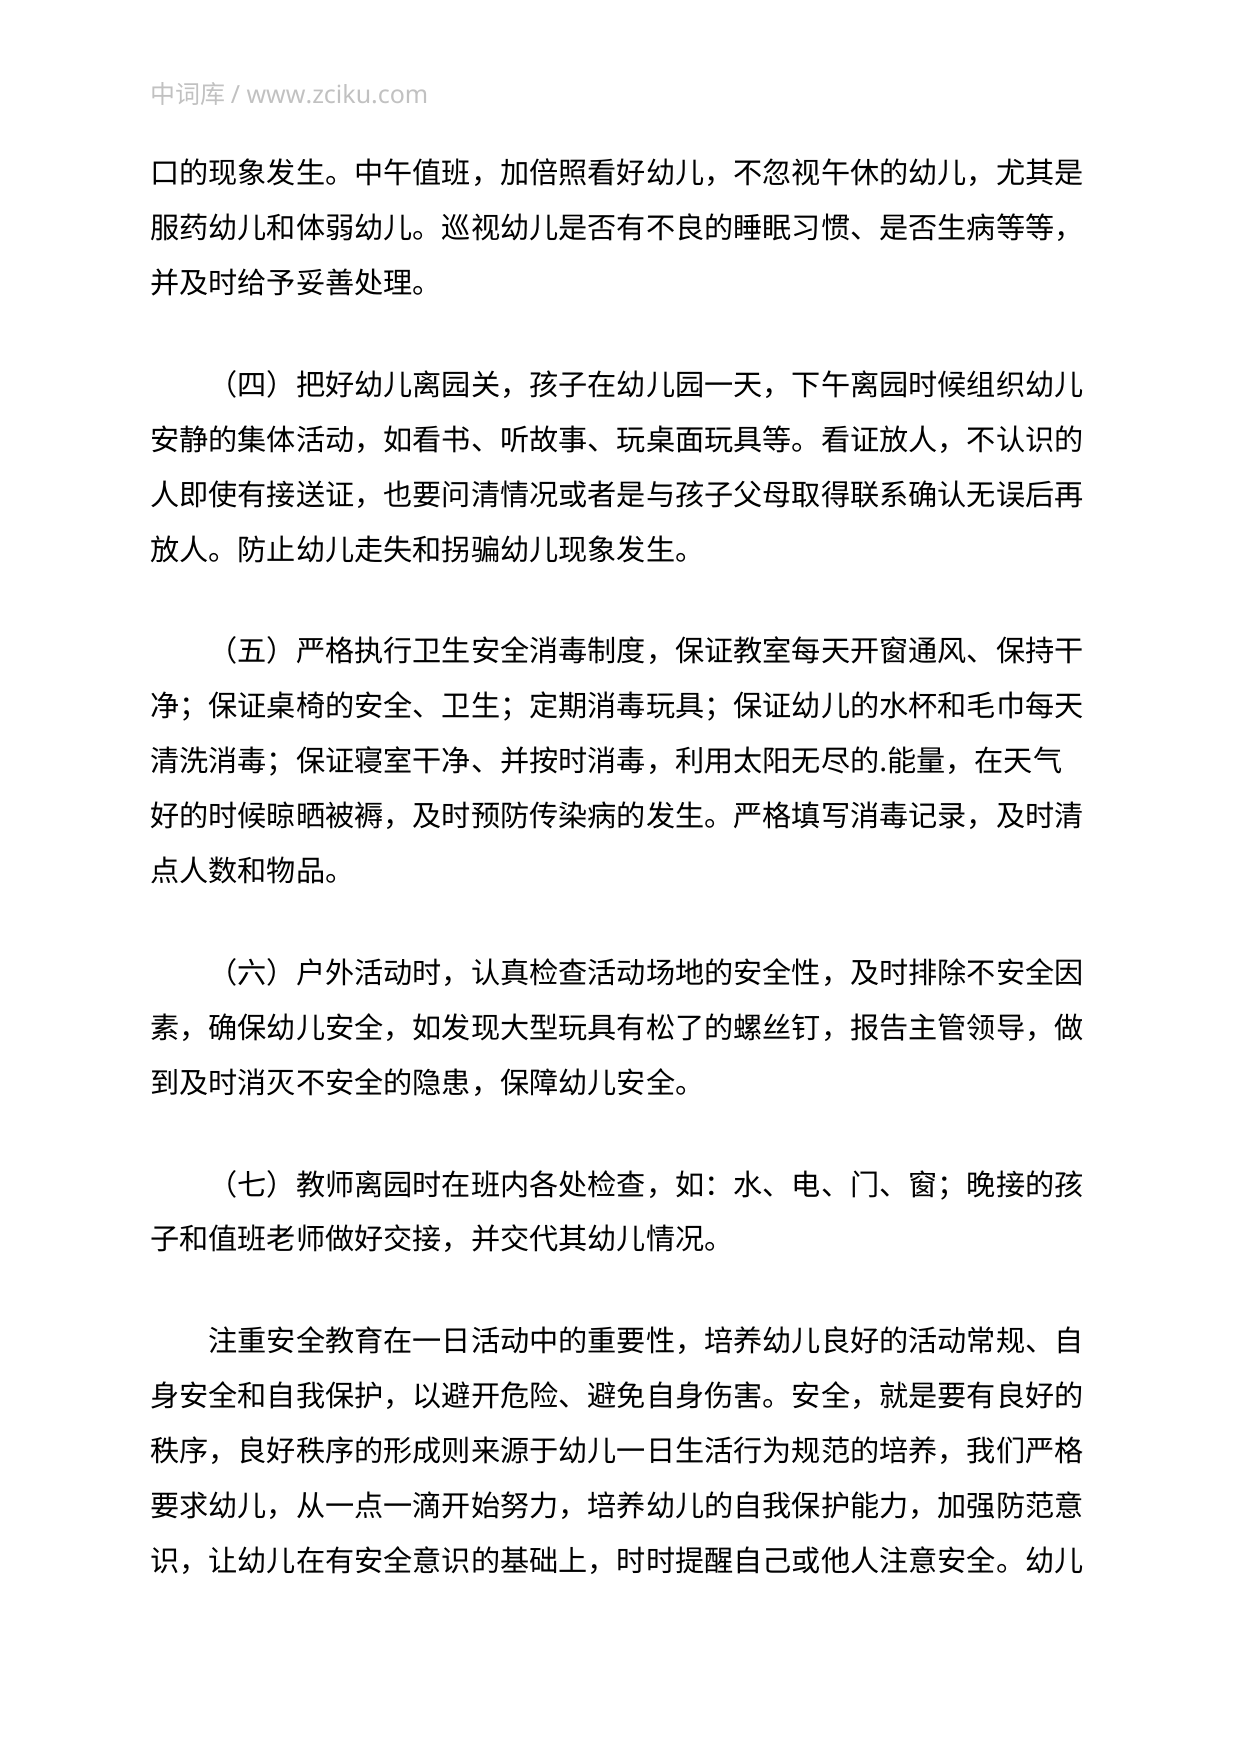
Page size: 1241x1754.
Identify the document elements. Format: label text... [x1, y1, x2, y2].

text （五）严格执行卫生安全消毒制度，保证教室每天开窗通风、保持干净；保证桌椅的安全、卫生；定期消毒玩具；保证幼儿的水杯和毛巾每天清洗消毒；保证寝室干净、并按时消毒，利用太阳无尽的.能量，在天气好的时候晾晒被褥，及时预防传染病的发生。严格填写消毒记录，及时清点人数和物品。 [150, 628, 1090, 890]
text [150, 150, 1090, 302]
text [150, 1318, 1090, 1579]
text （六）户外活动时，认真检查活动场地的安全性，及时排除不安全因素，确保幼儿安全，如发现大型玩具有松了的螺丝钉，报告主管领导，做到及时消灭不安全的隐患，保障幼儿安全。 [150, 949, 1090, 1102]
text （四）把好幼儿离园关，孩子在幼儿园一天，下午离园时候组织幼儿安静的集体活动，如看书、听故事、玩桌面玩具等。看证放人，不认识的人即使有接送证，也要问清情况或者是与孩子父母取得联系确认无误后再放人。防止幼儿走失和拐骗幼儿现象发生。 [150, 362, 1090, 568]
text （七）教师离园时在班内各处检查，如：水、电、门、窗；晚接的孩子和值班老师做好交接，并交代其幼儿情况。 [150, 1161, 1090, 1258]
